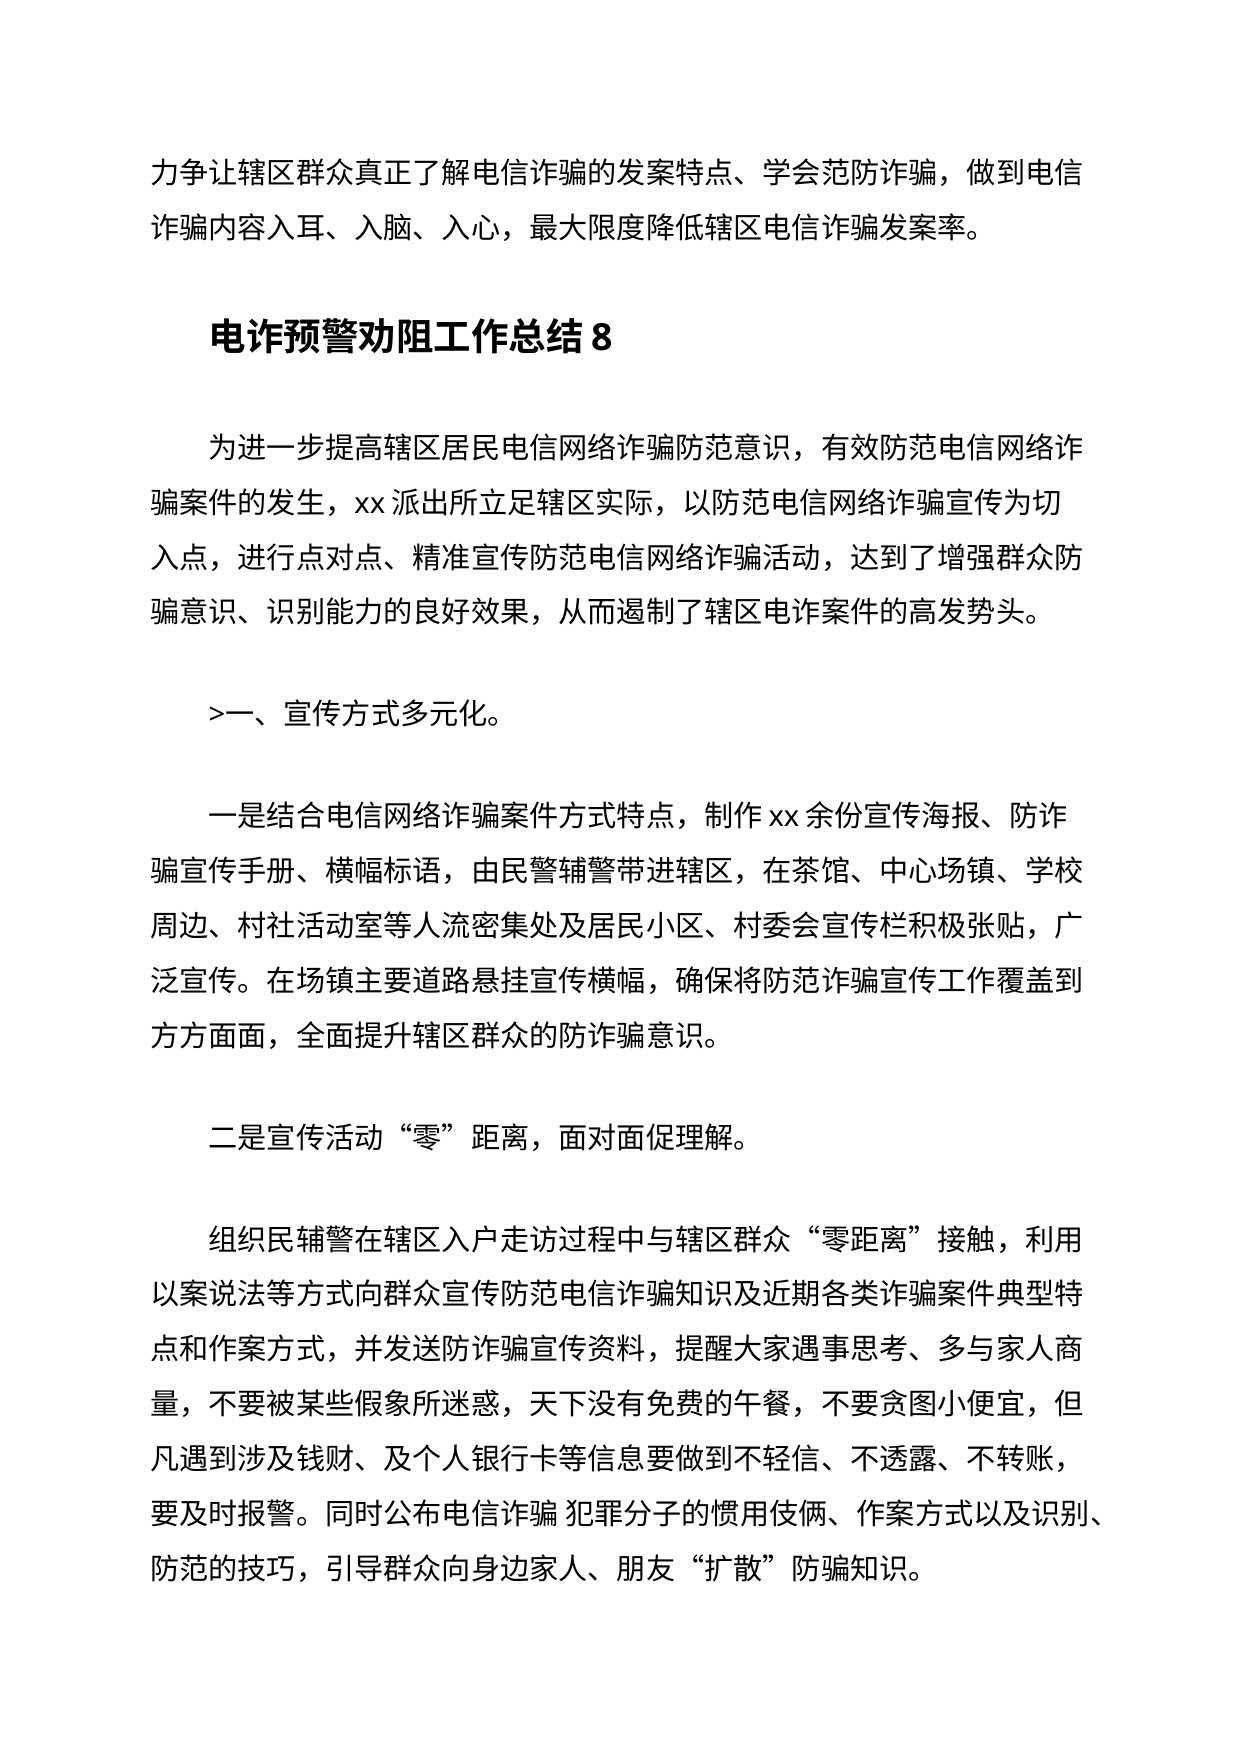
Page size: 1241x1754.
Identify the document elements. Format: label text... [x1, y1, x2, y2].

text 一是结合电信网络诈骗案件方式特点，制作xx余份宣传海报、防诈骗宣传手册、横幅标语，由民警辅警带进辖区，在茶馆、中心场镇、学校周边、村社活动室等人流密集处及居民小区、村委会宣传栏积极张贴，广泛宣传。在场镇主要道路悬挂宣传横幅，确保将防范诈骗宣传工作覆盖到方方面面，全面提升辖区群众的防诈骗意识。 [150, 793, 1090, 1055]
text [150, 150, 1090, 247]
text >一、宣传方式多元化。 [150, 691, 1090, 733]
text 二是宣传活动“零”距离，面对面促理解。 [150, 1114, 1090, 1157]
text 组织民辅警在辖区入户走访过程中与辖区群众“零距离”接触，利用以案说法等方式向群众宣传防范电信诈骗知识及近期各类诈骗案件典型特点和作案方式，并发送防诈骗宣传资料，提醒大家遇事思考、多与家人商量，不要被某些假象所迷惑，天下没有免费的午餐，不要贪图小便宜，但凡遇到涉及钱财、及个人银行卡等信息要做到不轻信、不透露、不转账，要及时报警。同时公布电信诈骗 犯罪分子的惯用伎俩、作案方式以及识别、防范的技巧，引导群众向身边家人、朋友“扩散”防骗知识。 [150, 1216, 1090, 1588]
text 电诈预警劝阻工作总结8 [150, 307, 1090, 361]
text 为进一步提高辖区居民电信网络诈骗防范意识，有效防范电信网络诈骗案件的发生，xx派出所立足辖区实际，以防范电信网络诈骗宣传为切入点，进行点对点、精准宣传防范电信网络诈骗活动，达到了增强群众防骗意识、识别能力的良好效果，从而遏制了辖区电诈案件的高发势头。 [150, 424, 1090, 631]
